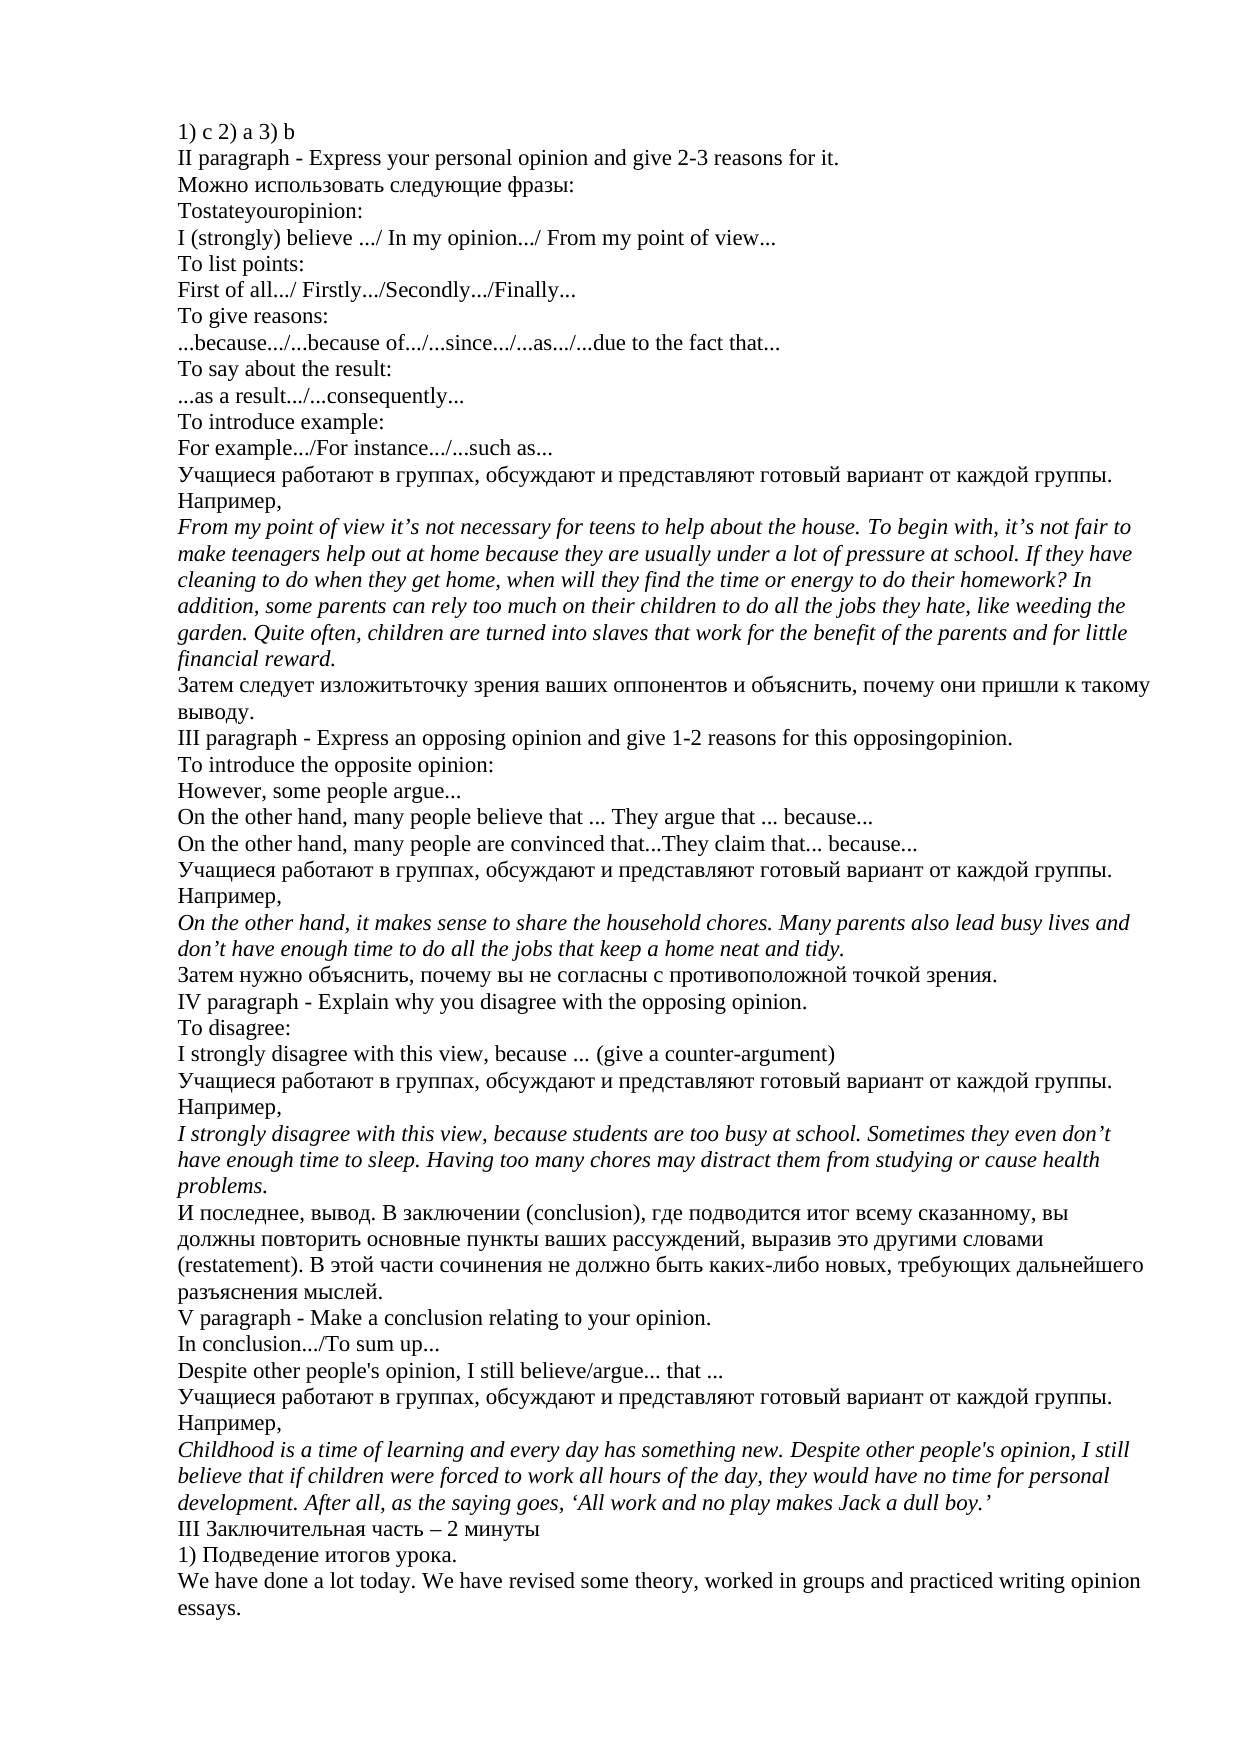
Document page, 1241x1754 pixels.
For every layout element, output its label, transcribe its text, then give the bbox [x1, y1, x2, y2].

text On the other hand, many people are convinced that...They claim that... because... [177, 830, 1152, 856]
text Учащиеся работают в группах, обсуждают и представляют готовый вариант от каждой группы. [177, 1383, 1152, 1409]
text III paragraph - Express an opposing opinion and give 1-2 reasons for this opposingopinion. [177, 724, 1152, 751]
text Учащиеся работают в группах, обсуждают и представляют готовый вариант от каждой группы. [177, 461, 1152, 487]
text To introduce the opposite opinion: [177, 751, 1152, 777]
text Например, [177, 1409, 1152, 1436]
text 1) c 2) a 3) b [177, 118, 1152, 144]
text Учащиеся работают в группах, обсуждают и представляют готовый вариант от каждой группы. [177, 1067, 1152, 1093]
text To introduce example: [177, 408, 1152, 434]
text Затем нужно объяснить, почему вы не согласны с противоположной точкой зрения. [177, 961, 1152, 988]
text I strongly disagree with this view, because students are too busy at school. Sometimes they even don’t have enough time to sleep. Having too many chores may distract them from studying or cause health problems. [177, 1119, 1152, 1199]
text To list points: [177, 250, 1152, 276]
text Despite other people's opinion, I still believe/argue... that ... [177, 1357, 1152, 1383]
text И последнее, вывод. В заключении (conclusion), где подводится итог всему сказанному, вы должны повторить основные пункты ваших рассуждений, выразив это другими словами (restatement). В этой части сочинения не должно быть каких-либо новых, требующих дальнейшего разъяснения мыслей. [177, 1199, 1152, 1304]
text Например, [177, 487, 1152, 513]
text However, some people argue... [177, 777, 1152, 803]
text In conclusion.../To sum up... [177, 1330, 1152, 1357]
text On the other hand, many people believe that ... They argue that ... because... [177, 803, 1152, 830]
text Например, [177, 882, 1152, 909]
text For example.../For instance.../...such as... [177, 434, 1152, 461]
text Можно использовать следующие фразы: [177, 171, 1152, 197]
text IV paragraph - Explain why you disagree with the opposing opinion. [177, 988, 1152, 1014]
text ...because.../...because of.../...since.../...as.../...due to the fact that... [177, 329, 1152, 355]
text ...as a result.../...consequently... [177, 382, 1152, 408]
text 1) Подведение итогов урока. [177, 1541, 1152, 1568]
text To disagree: [177, 1014, 1152, 1041]
text To give reasons: [177, 303, 1152, 329]
text First of all.../ Firstly.../Secondly.../Finally... [177, 276, 1152, 303]
text Tostateyouropinion: [177, 197, 1152, 223]
text I (strongly) believe .../ In my opinion.../ From my point of view... [177, 223, 1152, 250]
text I strongly disagree with this view, because ... (give a counter-argument) [177, 1041, 1152, 1067]
text V paragraph - Make a conclusion relating to your opinion. [177, 1304, 1152, 1330]
text We have done a lot today. We have revised some theory, worked in groups and practiced writing opinion essays. [177, 1568, 1152, 1620]
text On the other hand, it makes sense to share the household chores. Many parents also lead busy lives and don’t have enough time to do all the jobs that keep a home neat and tidy. [177, 909, 1152, 961]
text Например, [177, 1093, 1152, 1119]
text To say about the result: [177, 355, 1152, 382]
text II paragraph - Express your personal opinion and give 2-3 reasons for it. [177, 144, 1152, 171]
text Учащиеся работают в группах, обсуждают и представляют готовый вариант от каждой группы. [177, 856, 1152, 882]
text Затем следует изложитьточку зрения ваших оппонентов и объяснить, почему они пришли к такому выводу. [177, 672, 1152, 724]
text From my point of view it’s not necessary for teens to help about the house. To begin with, it’s not fair to make teenagers help out at home because they are usually under a lot of pressure at school. If they have cleaning to do when they get home, when will they find the time or energy to do their homework? In addition, some parents can rely too much on their children to do all the jobs they hate, like weeding the garden. Quite often, children are turned into slaves that work for the benefit of the parents and for little financial reward. [177, 513, 1152, 672]
text Childhood is a time of learning and every day has something new. Despite other people's opinion, I still believe that if children were forced to work all hours of the day, they would have no time for personal development. After all, as the saying goes, ‘All work and no play makes Jack a dull boy.’ [177, 1436, 1152, 1515]
text III Заключительная часть – 2 минуты [177, 1515, 1152, 1541]
